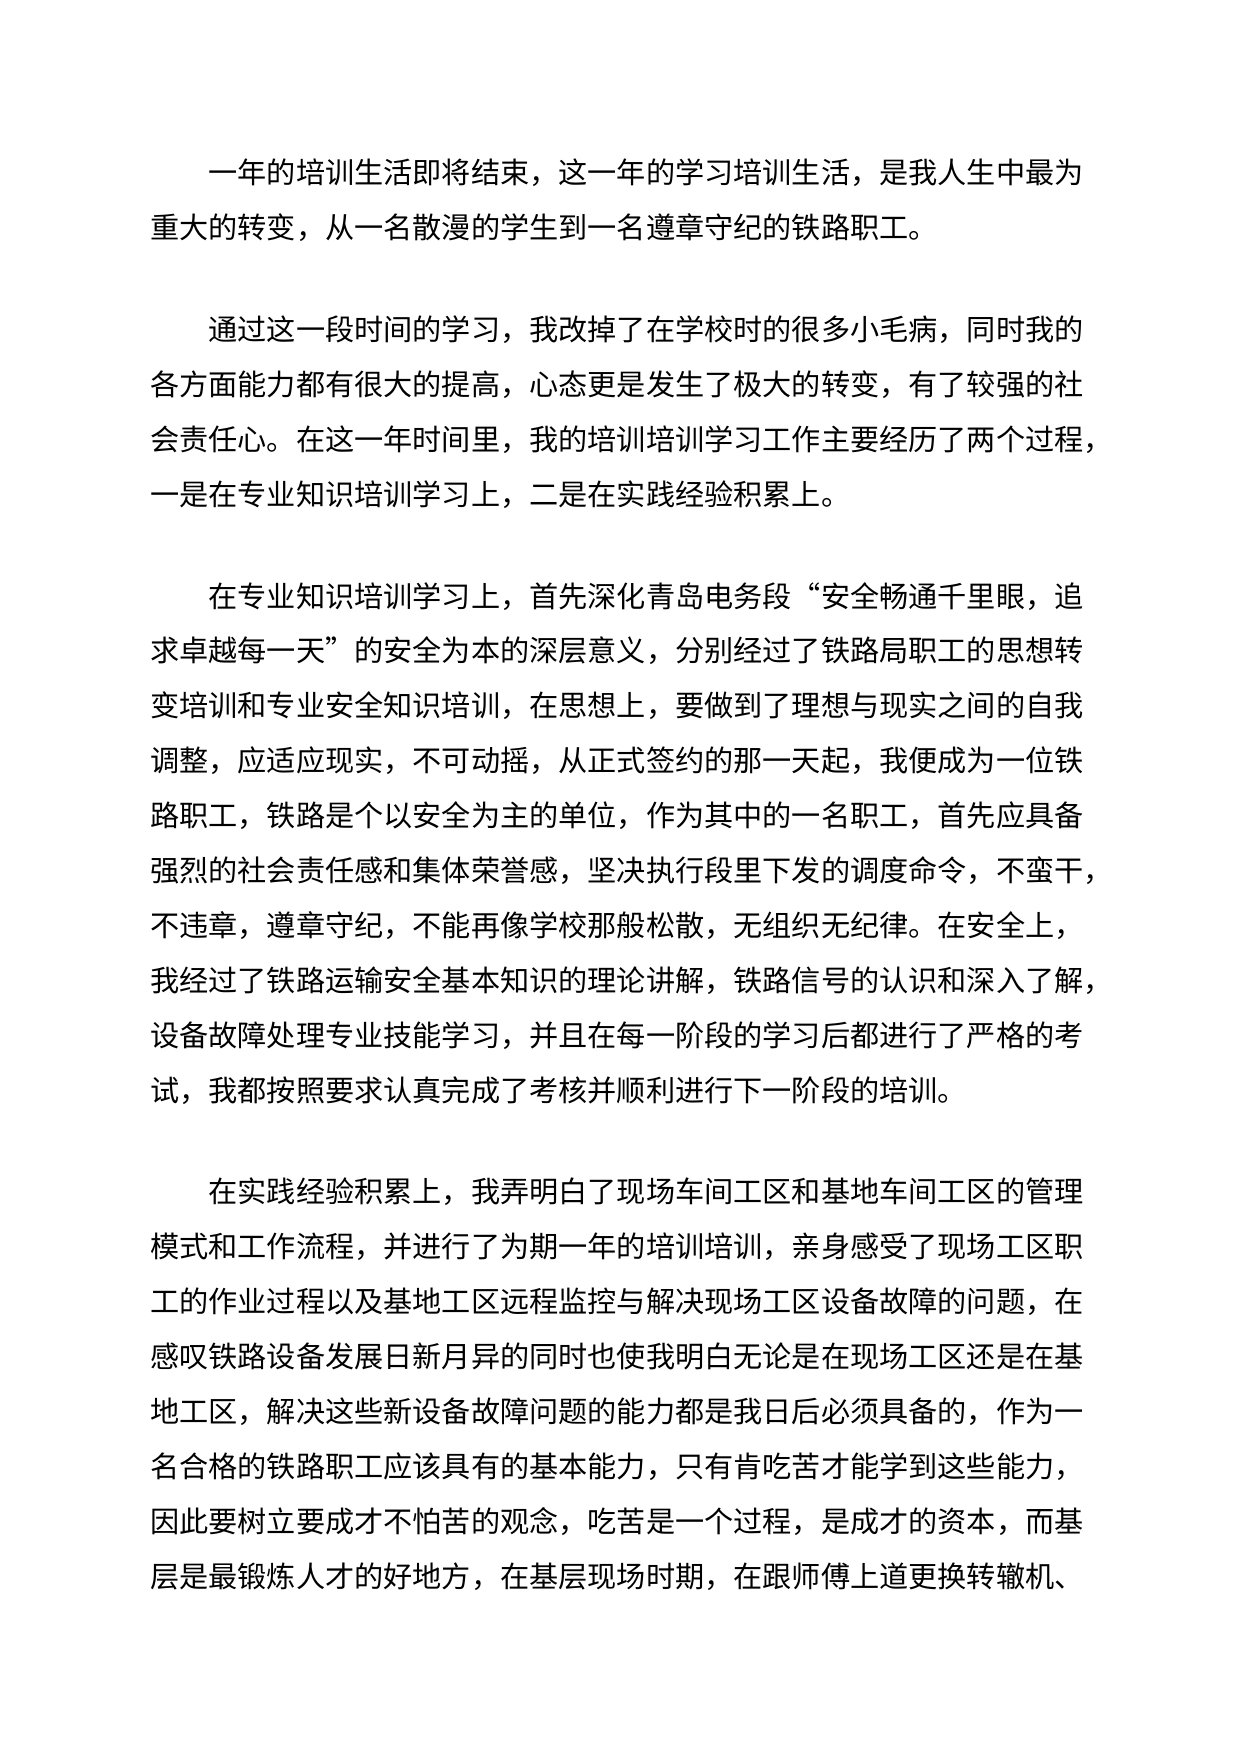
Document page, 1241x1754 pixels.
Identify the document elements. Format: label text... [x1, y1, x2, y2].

text 通过这一段时间的学习，我改掉了在学校时的很多小毛病，同时我的各方面能力都有很大的提高，心态更是发生了极大的转变，有了较强的社会责任心。在这一年时间里，我的培训培训学习工作主要经历了两个过程，一是在专业知识培训学习上，二是在实践经验积累上。 [150, 307, 1090, 514]
text 一年的培训生活即将结束，这一年的学习培训生活，是我人生中最为重大的转变，从一名散漫的学生到一名遵章守纪的铁路职工。 [150, 150, 1090, 247]
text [150, 1169, 1090, 1596]
text 在专业知识培训学习上，首先深化青岛电务段“安全畅通千里眼，追求卓越每一天”的安全为本的深层意义，分别经过了铁路局职工的思想转变培训和专业安全知识培训，在思想上，要做到了理想与现实之间的自我调整，应适应现实，不可动摇，从正式签约的那一天起，我便成为一位铁路职工，铁路是个以安全为主的单位，作为其中的一名职工，首先应具备强烈的社会责任感和集体荣誉感，坚决执行段里下发的调度命令，不蛮干，不违章，遵章守纪，不能再像学校那般松散，无组织无纪律。在安全上，我经过了铁路运输安全基本知识的理论讲解，铁路信号的认识和深入了解，设备故障处理专业技能学习，并且在每一阶段的学习后都进行了严格的考试，我都按照要求认真完成了考核并顺利进行下一阶段的培训。 [150, 573, 1090, 1109]
